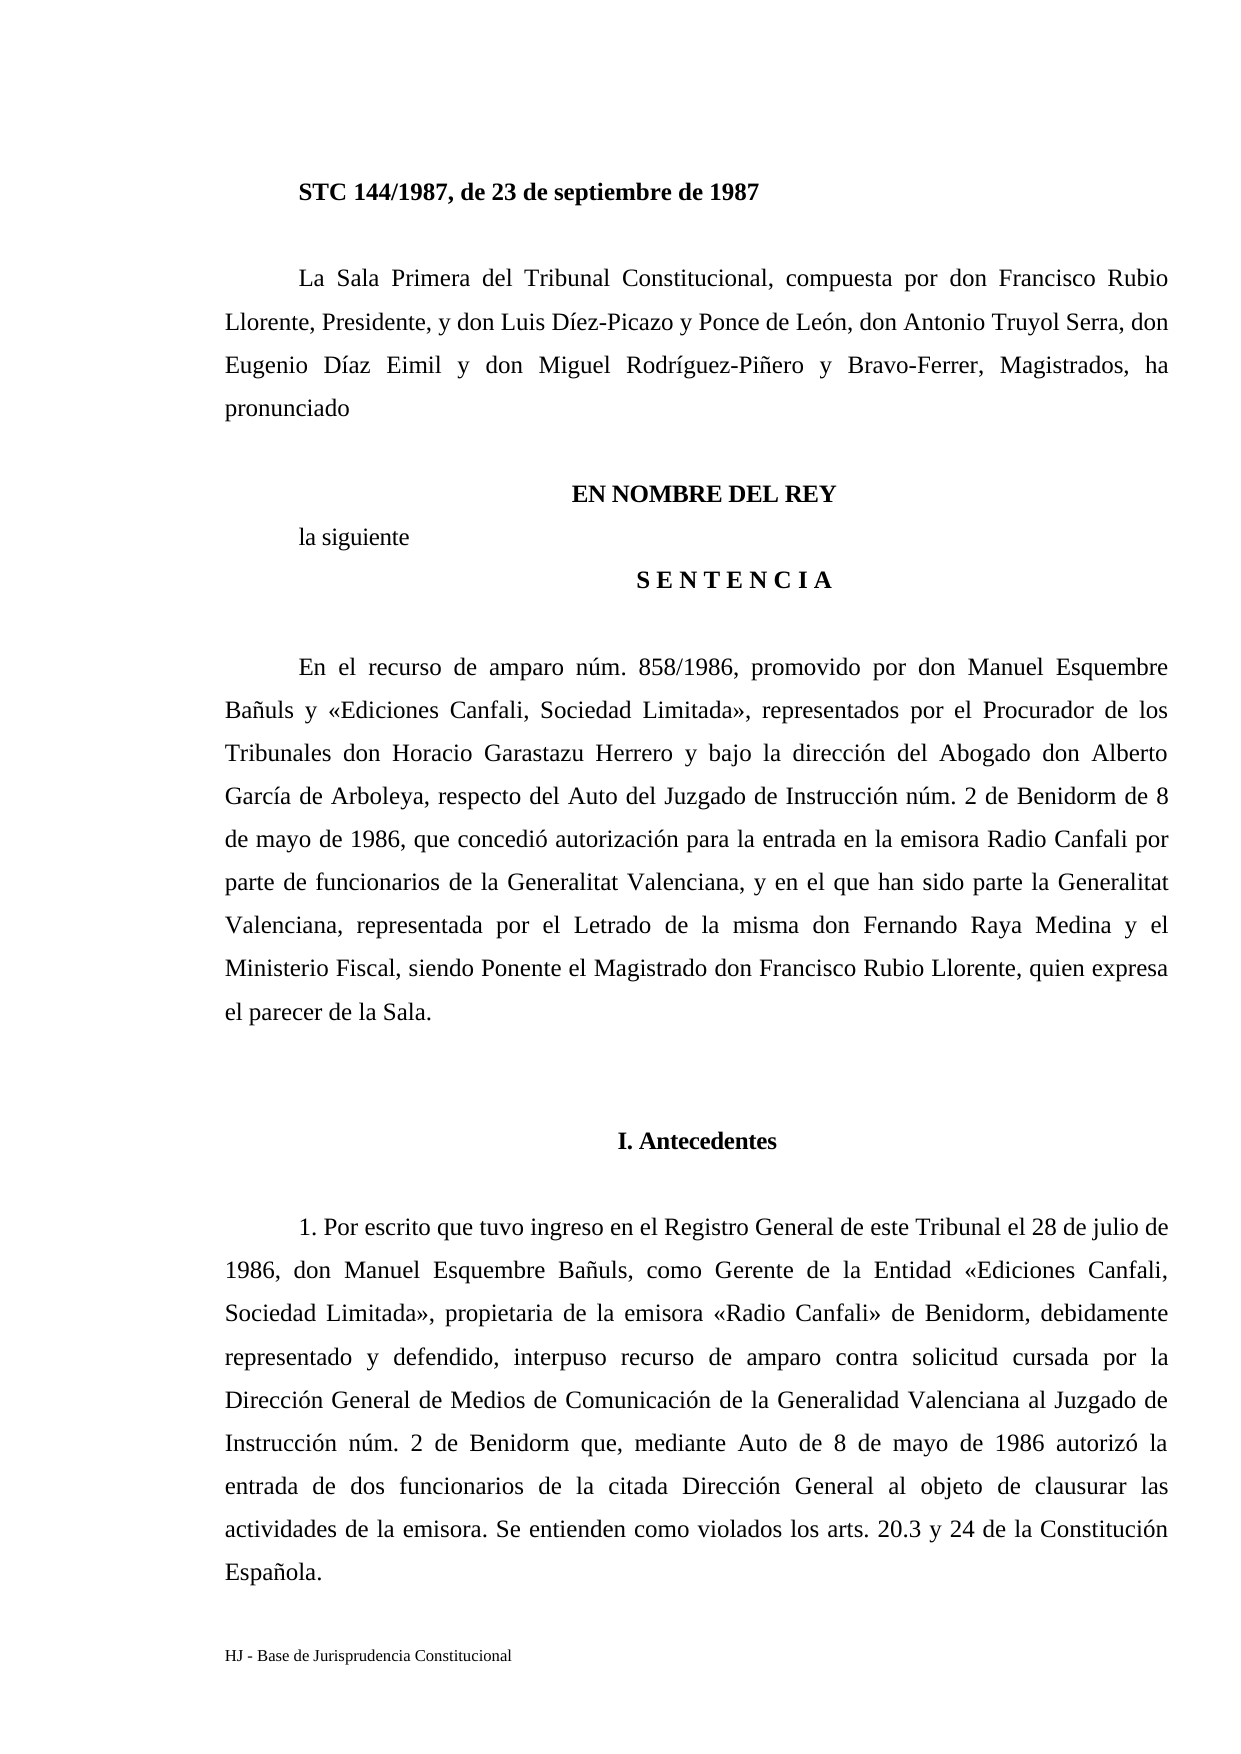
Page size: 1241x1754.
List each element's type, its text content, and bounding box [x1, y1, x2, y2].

text S E N T E N C I A [224, 565, 1169, 594]
text STC 144/1987, de 23 de septiembre de 1987 [224, 177, 1169, 206]
text La Sala Primera del Tribunal Constitucional, compuesta por don Francisco Rubio Llorente, Presidente, y don Luis Díez-Picazo y Ponce de León, don Antonio Truyol Serra, don Eugenio Díaz Eimil y don Miguel Rodríguez-Piñero y Bravo-Ferrer, Magistrados, ha pronunciado [224, 263, 1169, 422]
text EN NOMBRE DEL REY [224, 479, 1110, 508]
text En el recurso de amparo núm. 858/1986, promovido por don Manuel Esquembre Bañuls y «Ediciones Canfali, Sociedad Limitada», representados por el Procurador de los Tribunales don Horacio Garastazu Herrero y bajo la dirección del Abogado don Alberto García de Arboleya, respecto del Auto del Juzgado de Instrucción núm. 2 de Benidorm de 8 de mayo de 1986, que concedió autorización para la entrada en la emisora Radio Canfali por parte de funcionarios de la Generalitat Valenciana, y en el que han sido parte la Generalitat Valenciana, representada por el Letrado de la misma don Fernando Raya Medina y el Ministerio Fiscal, siendo Ponente el Magistrado don Francisco Rubio Llorente, quien expresa el parecer de la Sala. [224, 652, 1169, 1025]
text la siguiente [224, 522, 1110, 551]
text I. Antecedentes [224, 1126, 1169, 1155]
text 1. Por escrito que tuvo ingreso en el Registro General de este Tribunal el 28 de julio de 1986, don Manuel Esquembre Bañuls, como Gerente de la Entidad «Ediciones Canfali, Sociedad Limitada», propietaria de la emisora «Radio Canfali» de Benidorm, debidamente representado y defendido, interpuso recurso de amparo contra solicitud cursada por la Dirección General de Medios de Comunicación de la Generalidad Valenciana al Juzgado de Instrucción núm. 2 de Benidorm que, mediante Auto de 8 de mayo de 1986 autorizó la entrada de dos funcionarios de la citada Dirección General al objeto de clausurar las actividades de la emisora. Se entienden como violados los arts. 20.3 y 24 de la Constitución Española. [224, 1212, 1169, 1586]
